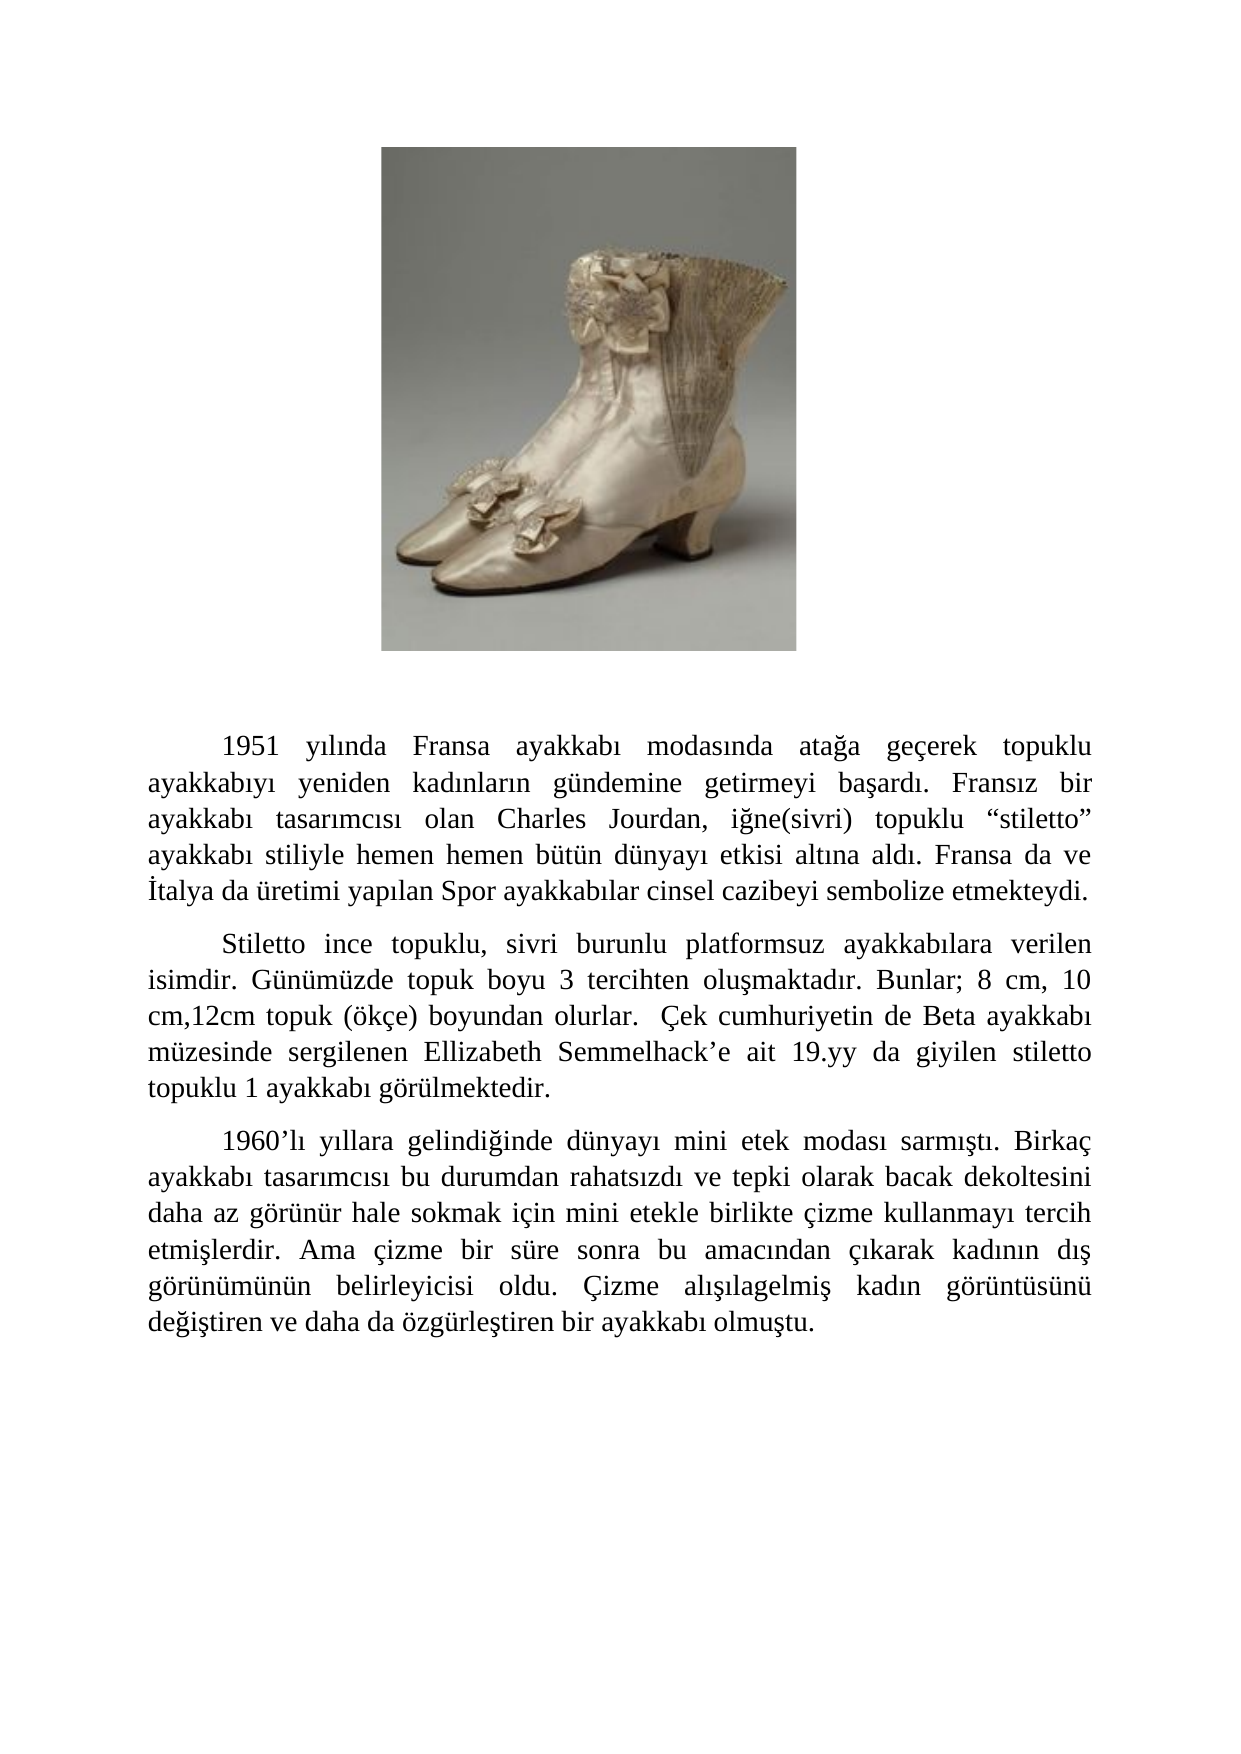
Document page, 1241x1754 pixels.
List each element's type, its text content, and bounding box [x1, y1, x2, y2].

text 1951 yılında Fransa ayakkabı modasında atağa geçerek topuklu ayakkabıyı yeniden kadınların gündemine getirmeyi başardı. Fransız bir ayakkabı tasarımcısı olan Charles Jourdan, iğne(sivri) topuklu “stiletto” ayakkabı stiliyle hemen hemen bütün dünyayı etkisi altına aldı. Fransa da ve İtalya da üretimi yapılan Spor ayakkabılar cinsel cazibeyi sembolize etmekteydi. [148, 728, 1093, 907]
text Stiletto ince topuklu, sivri burunlu platformsuz ayakkabılara verilen isimdir. Günümüzde topuk boyu 3 tercihten oluşmaktadır. Bunlar; 8 cm, 10 cm,12cm topuk (ökçe) boyundan olurlar. Çek cumhuriyetin de Beta ayakkabı müzesinde sergilenen Ellizabeth Semmelhack’e ait 19.yy da giyilen stiletto topuklu 1 ayakkabı görülmektedir. [148, 926, 1093, 1104]
picture [381, 147, 797, 651]
text 1960’lı yıllara gelindiğinde dünyayı mini etek modası sarmıştı. Birkaç ayakkabı tasarımcısı bu durumdan rahatsızdı ve tepki olarak bacak dekoltesini daha az görünür hale sokmak için mini etekle birlikte çizme kullanmayı tercih etmişlerdir. Ama çizme bir süre sonra bu amacından çıkarak kadının dış görünümünün belirleyicisi oldu. Çizme alışılagelmiş kadın görüntüsünü değiştiren ve daha da özgürleştiren bir ayakkabı olmuştu. [148, 1123, 1093, 1338]
